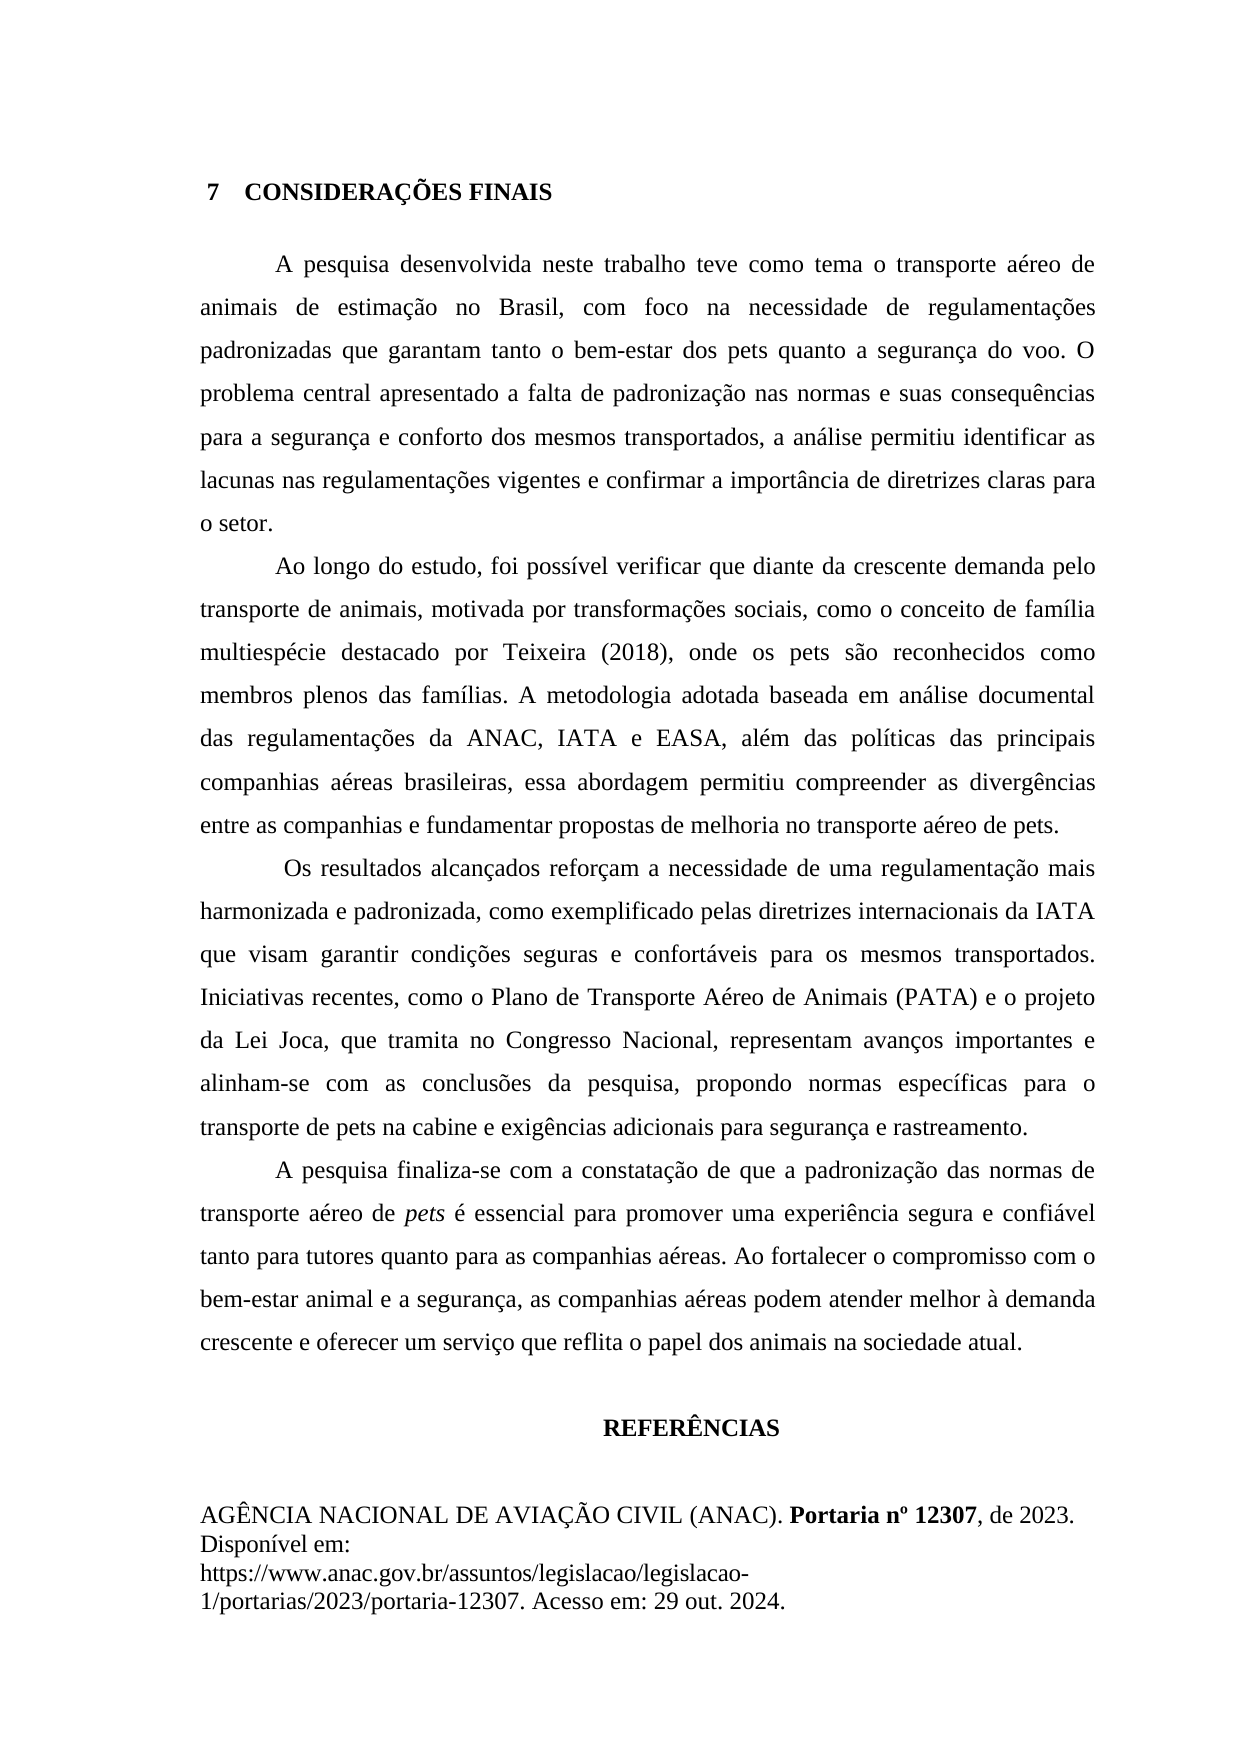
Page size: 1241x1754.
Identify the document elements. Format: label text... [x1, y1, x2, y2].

text AGÊNCIA NACIONAL DE AVIAÇÃO CIVIL (ANAC). Portaria nº 12307, de 2023. [200, 1500, 1122, 1529]
text Os resultados alcançados reforçam a necessidade de uma regulamentação mais harmonizada e padronizada, como exemplificado pelas diretrizes internacionais da IATA que visam garantir condições seguras e confortáveis para os mesmos transportados. Iniciativas recentes, como o Plano de Transporte Aéreo de Animais (PATA) e o projeto da Lei Joca, que tramita no Congresso Nacional, representam avanços importantes e alinham-se com as conclusões da pesquisa, propondo normas específicas para o transporte de pets na cabine e exigências adicionais para segurança e rastreamento. [200, 853, 1096, 1140]
subtitle REFERÊNCIAS [261, 1413, 1122, 1442]
text Ao longo do estudo, foi possível verificar que diante da crescente demanda pelo transporte de animais, motivada por transformações sociais, como o conceito de família multiespécie destacado por Teixeira (2018), onde os pets são reconhecidos como membros plenos das famílias. A metodologia adotada baseada em análise documental das regulamentações da ANAC, IATA e EASA, além das políticas das principais companhias aéreas brasileiras, essa abordagem permitiu compreender as divergências entre as companhias e fundamentar propostas de melhoria no transporte aéreo de pets. [200, 551, 1096, 838]
text A pesquisa desenvolvida neste trabalho teve como tema o transporte aéreo de animais de estimação no Brasil, com foco na necessidade de regulamentações padronizadas que garantam tanto o bem-estar dos pets quanto a segurança do voo. O problema central apresentado a falta de padronização nas normas e suas consequências para a segurança e conforto dos mesmos transportados, a análise permitiu identificar as lacunas nas regulamentações vigentes e confirmar a importância de diretrizes claras para o setor. [200, 249, 1096, 537]
text Disponível em: https://www.anac.gov.br/assuntos/legislacao/legislacao- 1/portarias/2023/portaria-12307. Acesso em: 29 out. 2024. [200, 1529, 894, 1615]
subtitle CONSIDERAÇÕES FINAIS [207, 177, 1122, 206]
text A pesquisa finaliza-se com a constatação de que a padronização das normas de transporte aéreo de pets é essencial para promover uma experiência segura e confiável tanto para tutores quanto para as companhias aéreas. Ao fortalecer o compromisso com o bem-estar animal e a segurança, as companhias aéreas podem atender melhor à demanda crescente e oferecer um serviço que reflita o papel dos animais na sociedade atual. [200, 1155, 1096, 1356]
